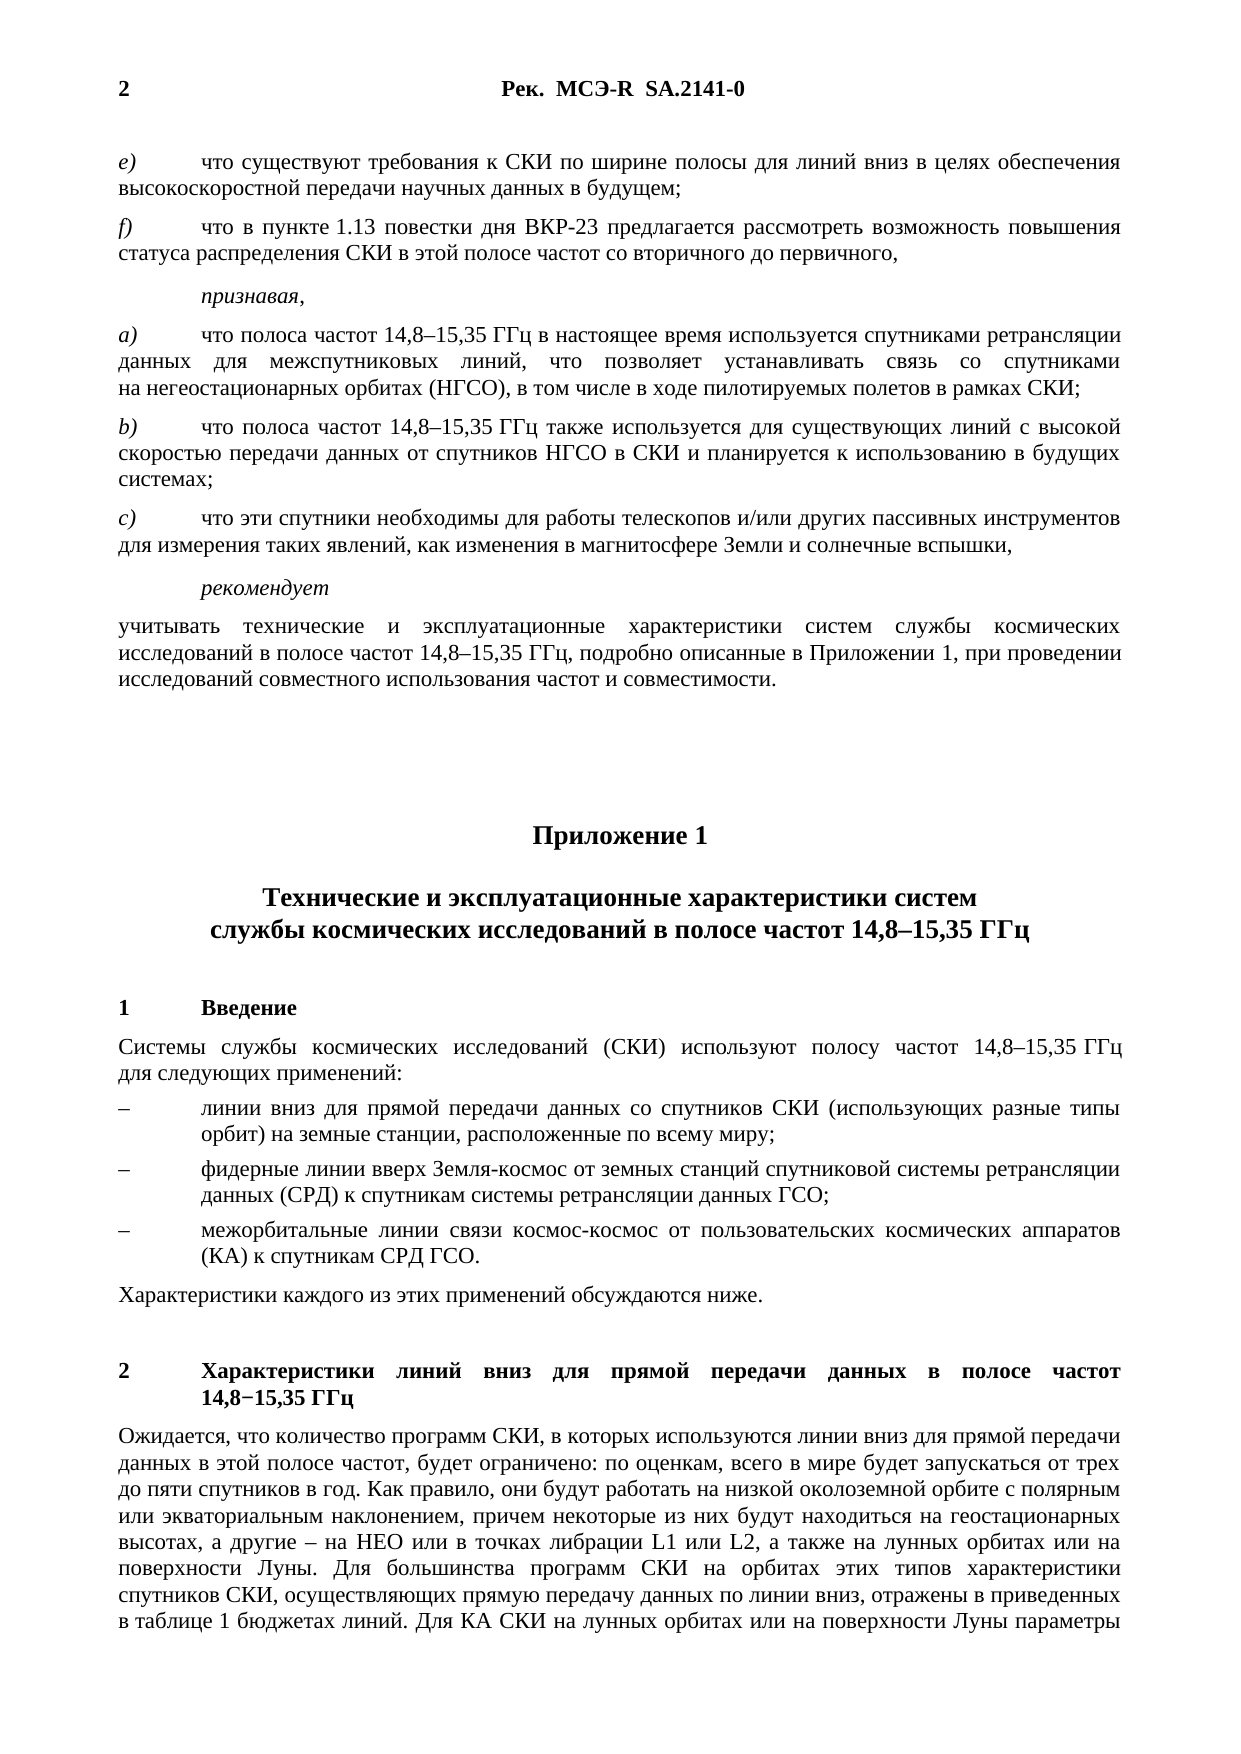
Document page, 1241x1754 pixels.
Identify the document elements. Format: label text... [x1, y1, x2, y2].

text – межорбитальные линии связи космос-космос от пользовательских космических аппаратов (КА) к спутникам СРД ГСО. [118, 1216, 1122, 1268]
text – линии вниз для прямой передачи данных со спутников СКИ (использующих разные типы орбит) на земные станции, расположенные по всему миру; [118, 1094, 1122, 1146]
text b) что полоса частот 14,8–15,35 ГГц также используется для существующих линий с высокой скоростью передачи данных от спутников НГСО в СКИ и планируется к использованию в будущих системах; [118, 413, 1122, 492]
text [118, 1423, 1122, 1633]
text Характеристики каждого из этих применений обсуждаются ниже. [118, 1281, 1122, 1307]
text a) что полоса частот 14,8–15,35 ГГц в настоящее время используется спутниками ретрансляции данных для межспутниковых линий, что позволяет устанавливать связь со спутниками на негеостационарных орбитах (НГСО), в том числе в ходе пилотируемых полетов в рамках СКИ; [118, 321, 1122, 400]
text e) что существуют требования к СКИ по ширине полосы для линий вниз в целях обеспечения высокоскоростной передачи научных данных в будущем; [118, 148, 1122, 200]
text учитывать технические и эксплуатационные характеристики систем службы космических исследований в полосе частот 14,8–15,35 ГГц, подробно описанные в Приложении 1, при проведении исследований совместного использования частот и совместимости. [118, 612, 1122, 692]
title Приложение 1 Технические и эксплуатационные характеристики систем службы космических исследований в полосе частот 14,8–15,35 ГГц [118, 819, 1122, 944]
text f) что в пункте 1.13 повестки дня ВКР-23 предлагается рассмотреть возможность повышения статуса распределения СКИ в этой полосе частот со вторичного до первичного, [118, 213, 1122, 266]
subtitle 1 Введение [118, 994, 1122, 1020]
text c) что эти спутники необходимы для работы телескопов и/или других пассивных инструментов для измерения таких явлений, как изменения в магнитосфере Земли и солнечные вспышки, [118, 504, 1122, 557]
text Системы службы космических исследований (СКИ) используют полосу частот 14,8–15,35 ГГц для следующих применений: [118, 1033, 1122, 1085]
subtitle 2 Характеристики линий вниз для прямой передачи данных в полосе частот 14,8−15,35 ГГц [118, 1357, 1122, 1410]
text признавая, [201, 282, 1122, 309]
text – фидерные линии вверх Земля-космос от земных станций спутниковой системы ретрансляции данных (СРД) к спутникам системы ретрансляции данных ГСО; [118, 1155, 1122, 1207]
text рекомендует [201, 574, 1122, 600]
